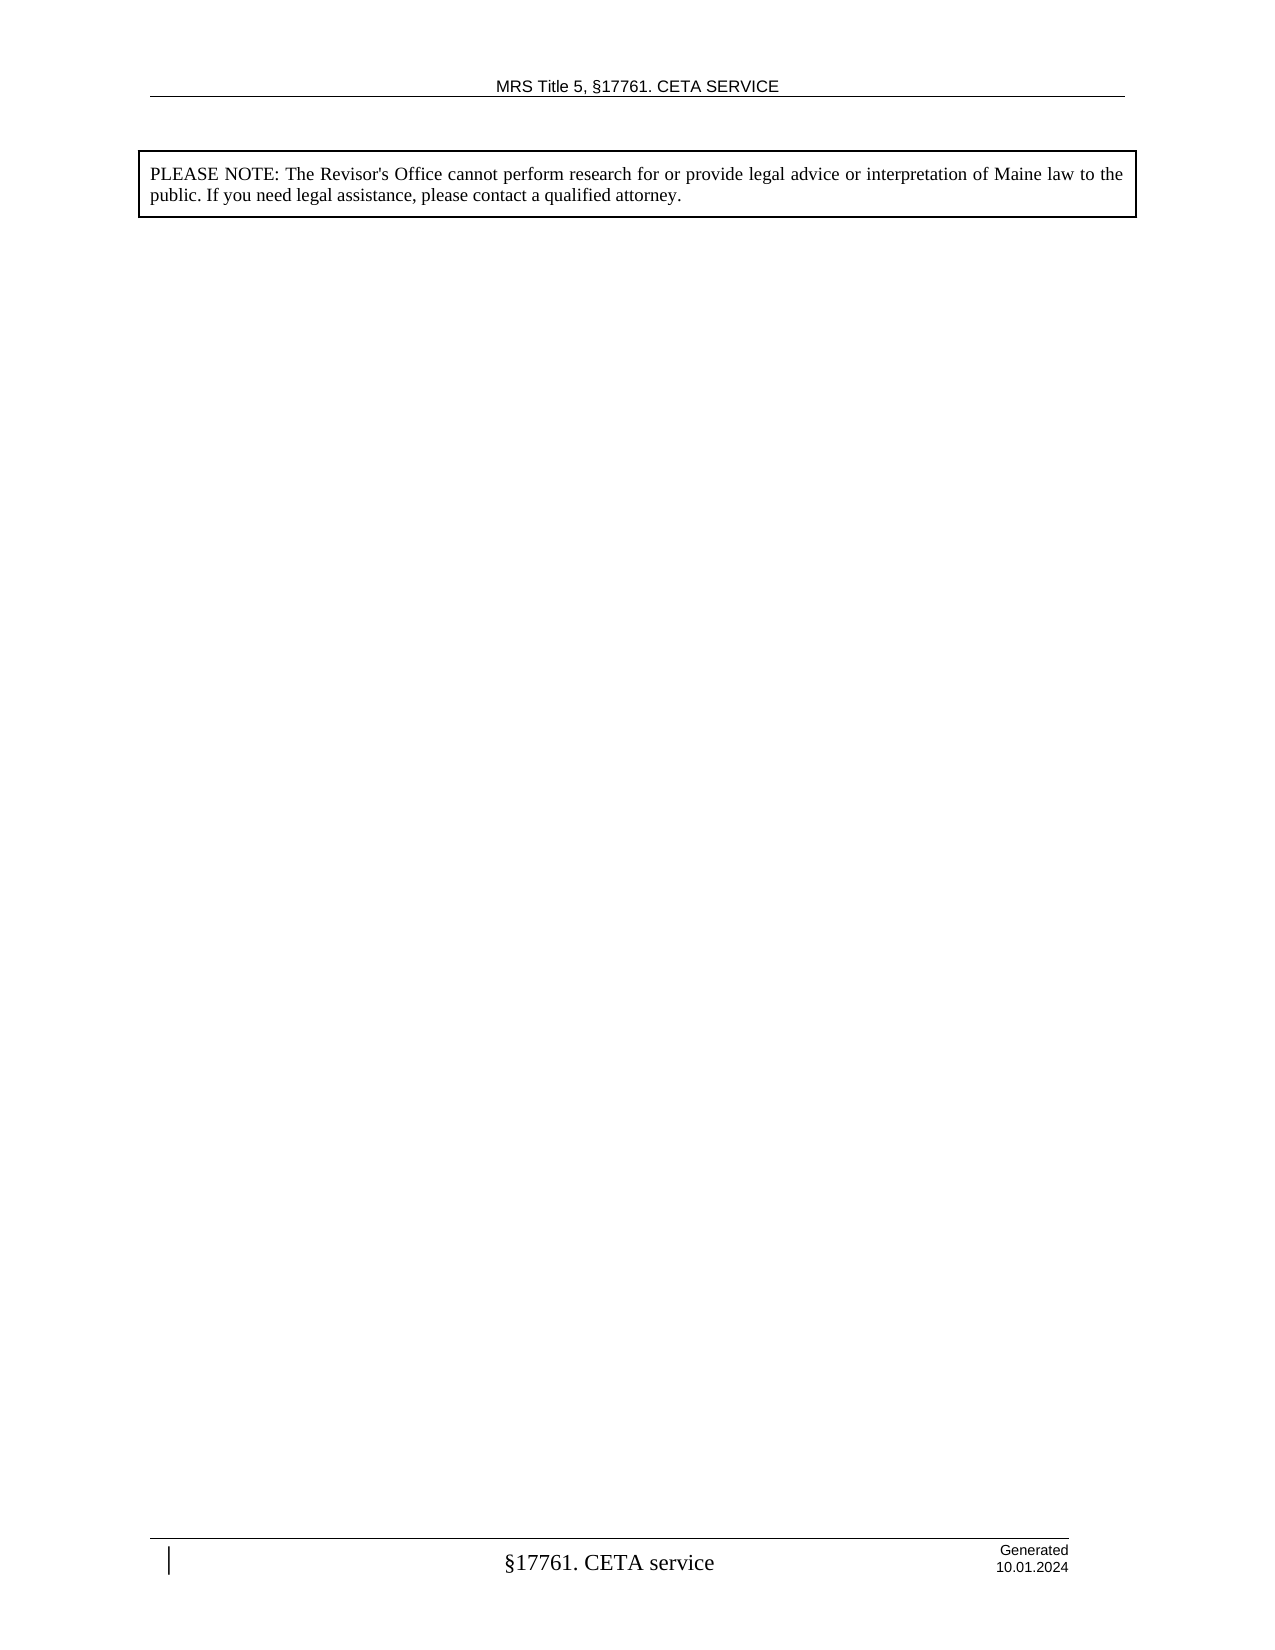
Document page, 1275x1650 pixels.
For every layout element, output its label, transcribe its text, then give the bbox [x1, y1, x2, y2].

text PLEASE NOTE: The Revisor's Office cannot perform research for or provide legal advice or interpretation of Maine law to the public. If you need legal assistance, please contact a qualified attorney. [140, 152, 1135, 216]
